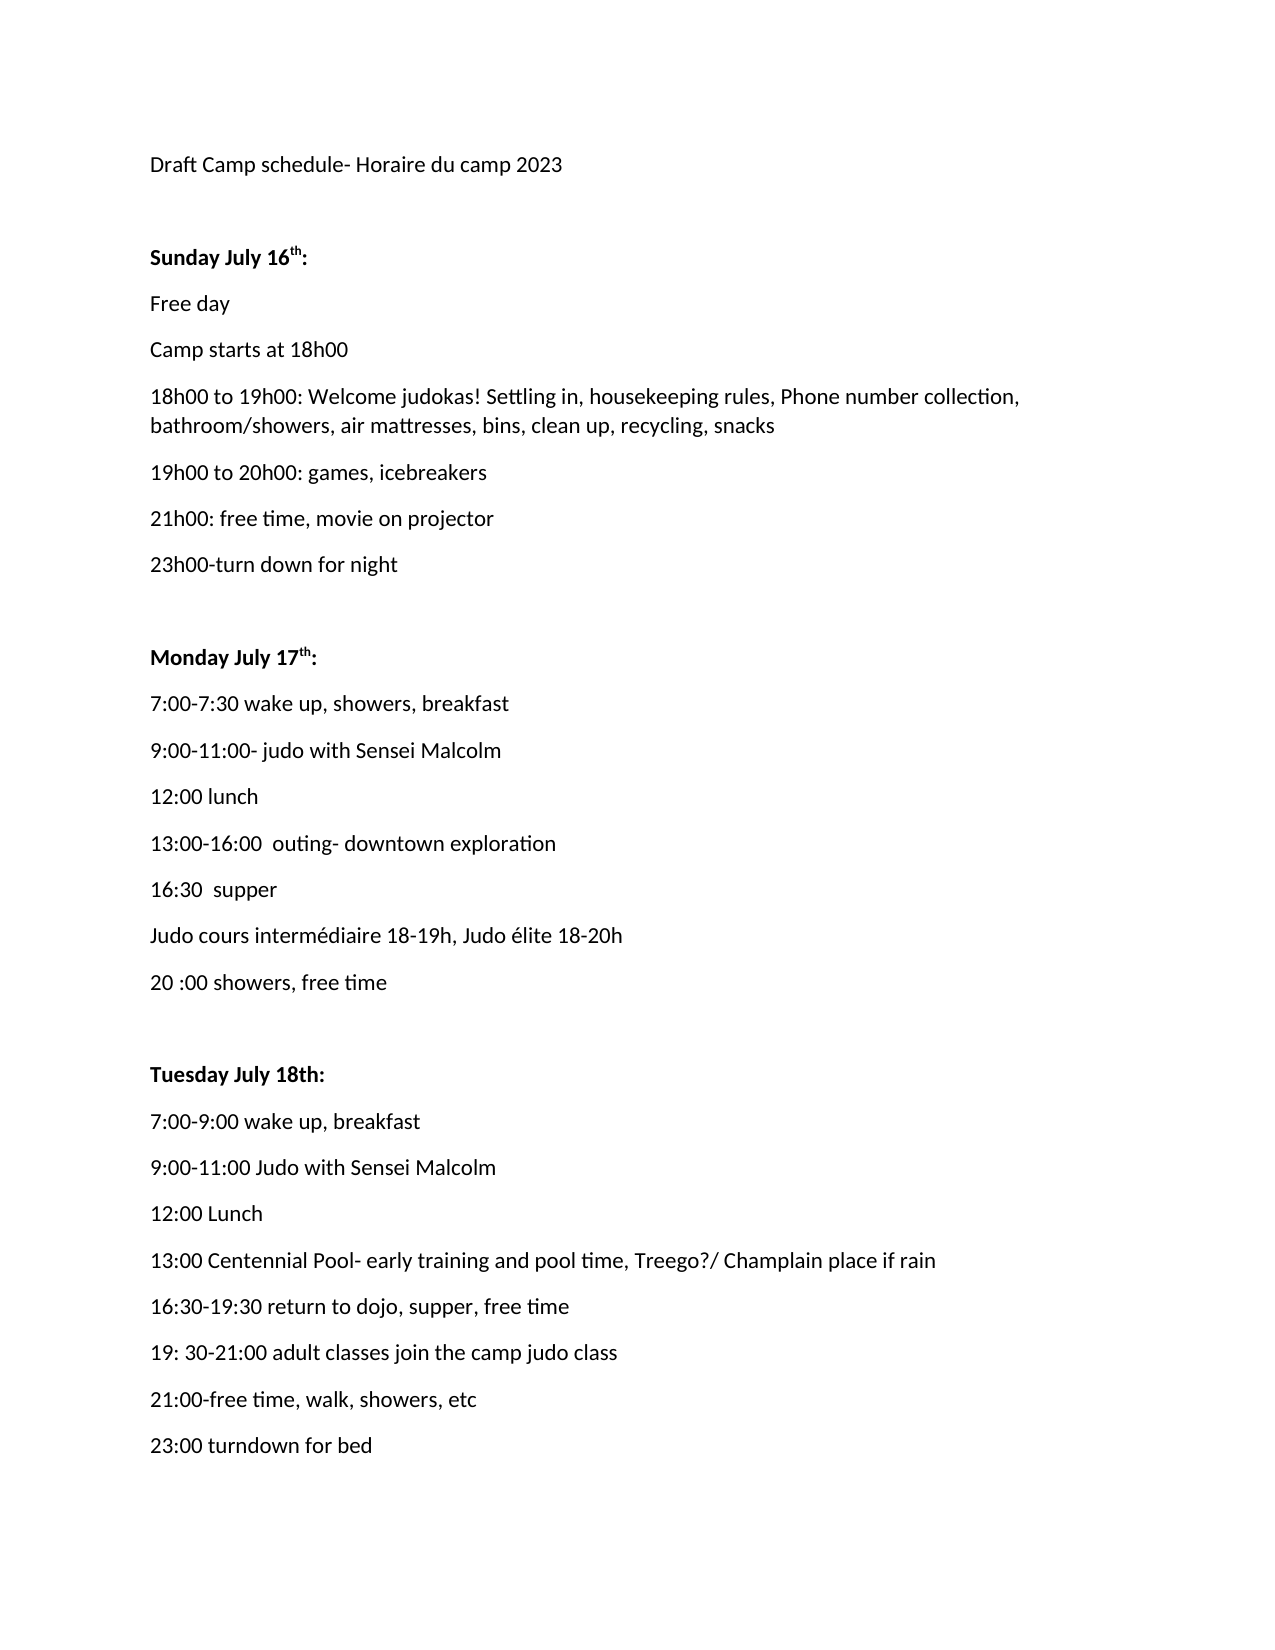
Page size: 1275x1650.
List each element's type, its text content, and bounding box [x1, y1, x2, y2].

text 19: 30-21:00 adult classes join the camp judo class [150, 1338, 1125, 1367]
text 7:00-9:00 wake up, breakfast [150, 1107, 1125, 1135]
text 18h00 to 19h00: Welcome judokas! Settling in, housekeeping rules, Phone number collection, bathroom/showers, air mattresses, bins, clean up, recycling, snacks [150, 382, 1125, 439]
text 12:00 lunch [150, 782, 1125, 810]
text 13:00-16:00 outing- downtown exploration [150, 829, 1125, 857]
text 13:00 Centennial Pool- early training and pool time, Treego?/ Champlain place if rain [150, 1246, 1125, 1274]
text 23h00-turn down for night [150, 551, 1125, 578]
text 19h00 to 20h00: games, icebreakers [150, 458, 1125, 486]
text 21:00-free time, walk, showers, etc [150, 1385, 1125, 1413]
text Tuesday July 18th: [150, 1060, 1125, 1088]
text 16:30 supper [150, 875, 1125, 903]
text 7:00-7:30 wake up, showers, breakfast [150, 689, 1125, 718]
text Camp starts at 18h00 [150, 335, 1125, 363]
text 23:00 turndown for bed [150, 1431, 1125, 1459]
text Draft Camp schedule- Horaire du camp 2023 [150, 150, 1125, 178]
text 12:00 Lunch [150, 1199, 1125, 1227]
text 20 :00 showers, free time [150, 968, 1125, 996]
text Free day [150, 289, 1125, 317]
text Sunday July 16th: [150, 243, 1125, 271]
text 9:00-11:00- judo with Sensei Malcolm [150, 736, 1125, 764]
text 9:00-11:00 Judo with Sensei Malcolm [150, 1153, 1125, 1181]
text Judo cours intermédiaire 18-19h, Judo élite 18-20h [150, 921, 1125, 949]
text Monday July 17th: [150, 643, 1125, 671]
text 16:30-19:30 return to dojo, supper, free time [150, 1292, 1125, 1320]
text 21h00: free time, movie on projector [150, 504, 1125, 532]
